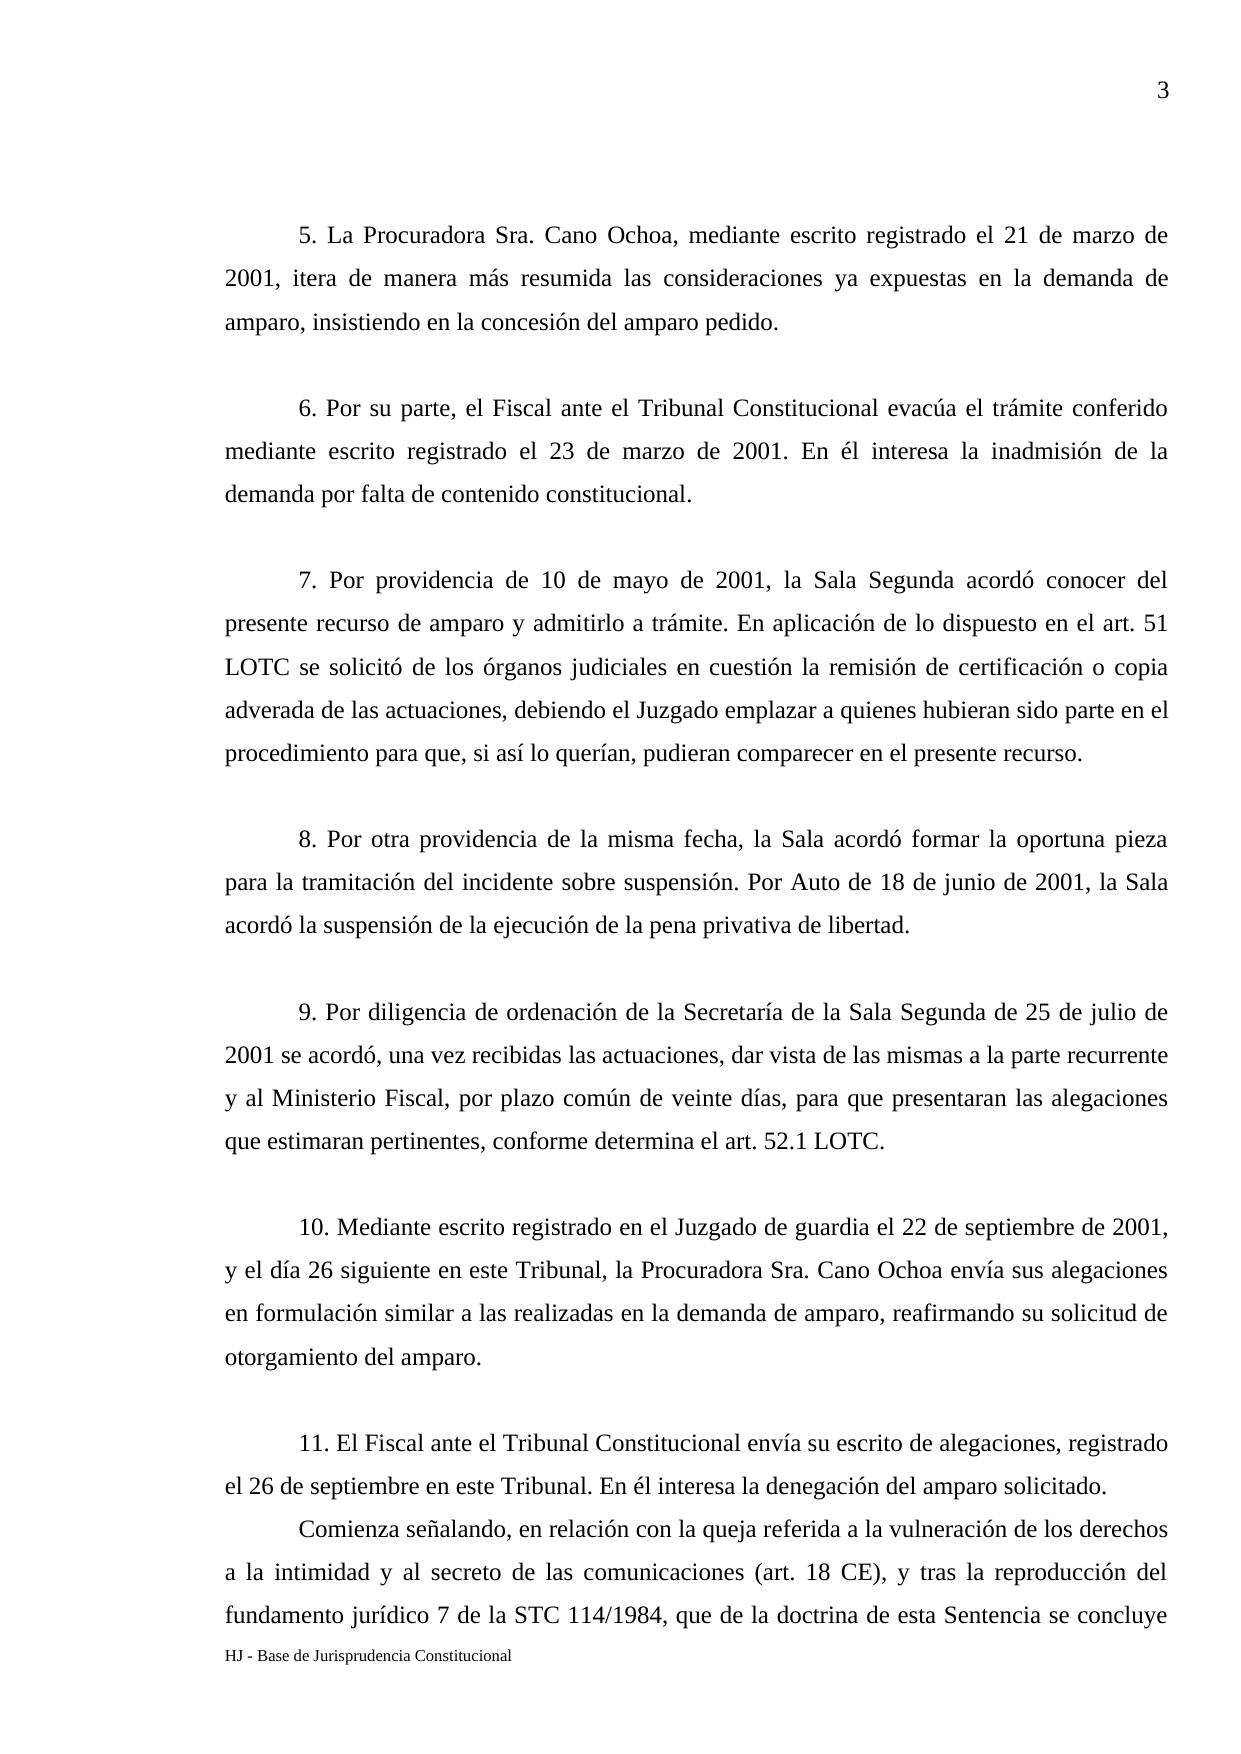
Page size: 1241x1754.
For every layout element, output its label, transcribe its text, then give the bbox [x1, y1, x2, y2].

text 6. Por su parte, el Fiscal ante el Tribunal Constitucional evacúa el trámite conferido mediante escrito registrado el 23 de marzo de 2001. En él interesa la inadmisión de la demanda por falta de contenido constitucional. [224, 393, 1169, 508]
text 11. El Fiscal ante el Tribunal Constitucional envía su escrito de alegaciones, registrado el 26 de septiembre en este Tribunal. En él interesa la denegación del amparo solicitado. [224, 1428, 1169, 1500]
text 8. Por otra providencia de la misma fecha, la Sala acordó formar la oportuna pieza para la tramitación del incidente sobre suspensión. Por Auto de 18 de junio de 2001, la Sala acordó la suspensión de la ejecución de la pena privativa de libertad. [224, 824, 1169, 939]
text 5. La Procuradora Sra. Cano Ochoa, mediante escrito registrado el 21 de marzo de 2001, itera de manera más resumida las consideraciones ya expuestas en la demanda de amparo, insistiendo en la concesión del amparo pedido. [224, 220, 1169, 335]
text 9. Por diligencia de ordenación de la Secretaría de la Sala Segunda de 25 de julio de 2001 se acordó, una vez recibidas las actuaciones, dar vista de las mismas a la parte recurrente y al Ministerio Fiscal, por plazo común de veinte días, para que presentaran las alegaciones que estimaran pertinentes, conforme determina el art. 52.1 LOTC. [224, 997, 1169, 1155]
text 10. Mediante escrito registrado en el Juzgado de guardia el 22 de septiembre de 2001, y el día 26 siguiente en este Tribunal, la Procuradora Sra. Cano Ochoa envía sus alegaciones en formulación similar a las realizadas en la demanda de amparo, reafirmando su solicitud de otorgamiento del amparo. [224, 1212, 1169, 1370]
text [224, 1514, 1169, 1629]
text 7. Por providencia de 10 de mayo de 2001, la Sala Segunda acordó conocer del presente recurso de amparo y admitirlo a trámite. En aplicación de lo dispuesto en el art. 51 LOTC se solicitó de los órganos judiciales en cuestión la remisión de certificación o copia adverada de las actuaciones, debiendo el Juzgado emplazar a quienes hubieran sido parte en el procedimiento para que, si así lo querían, pudieran comparecer en el presente recurso. [224, 565, 1169, 767]
